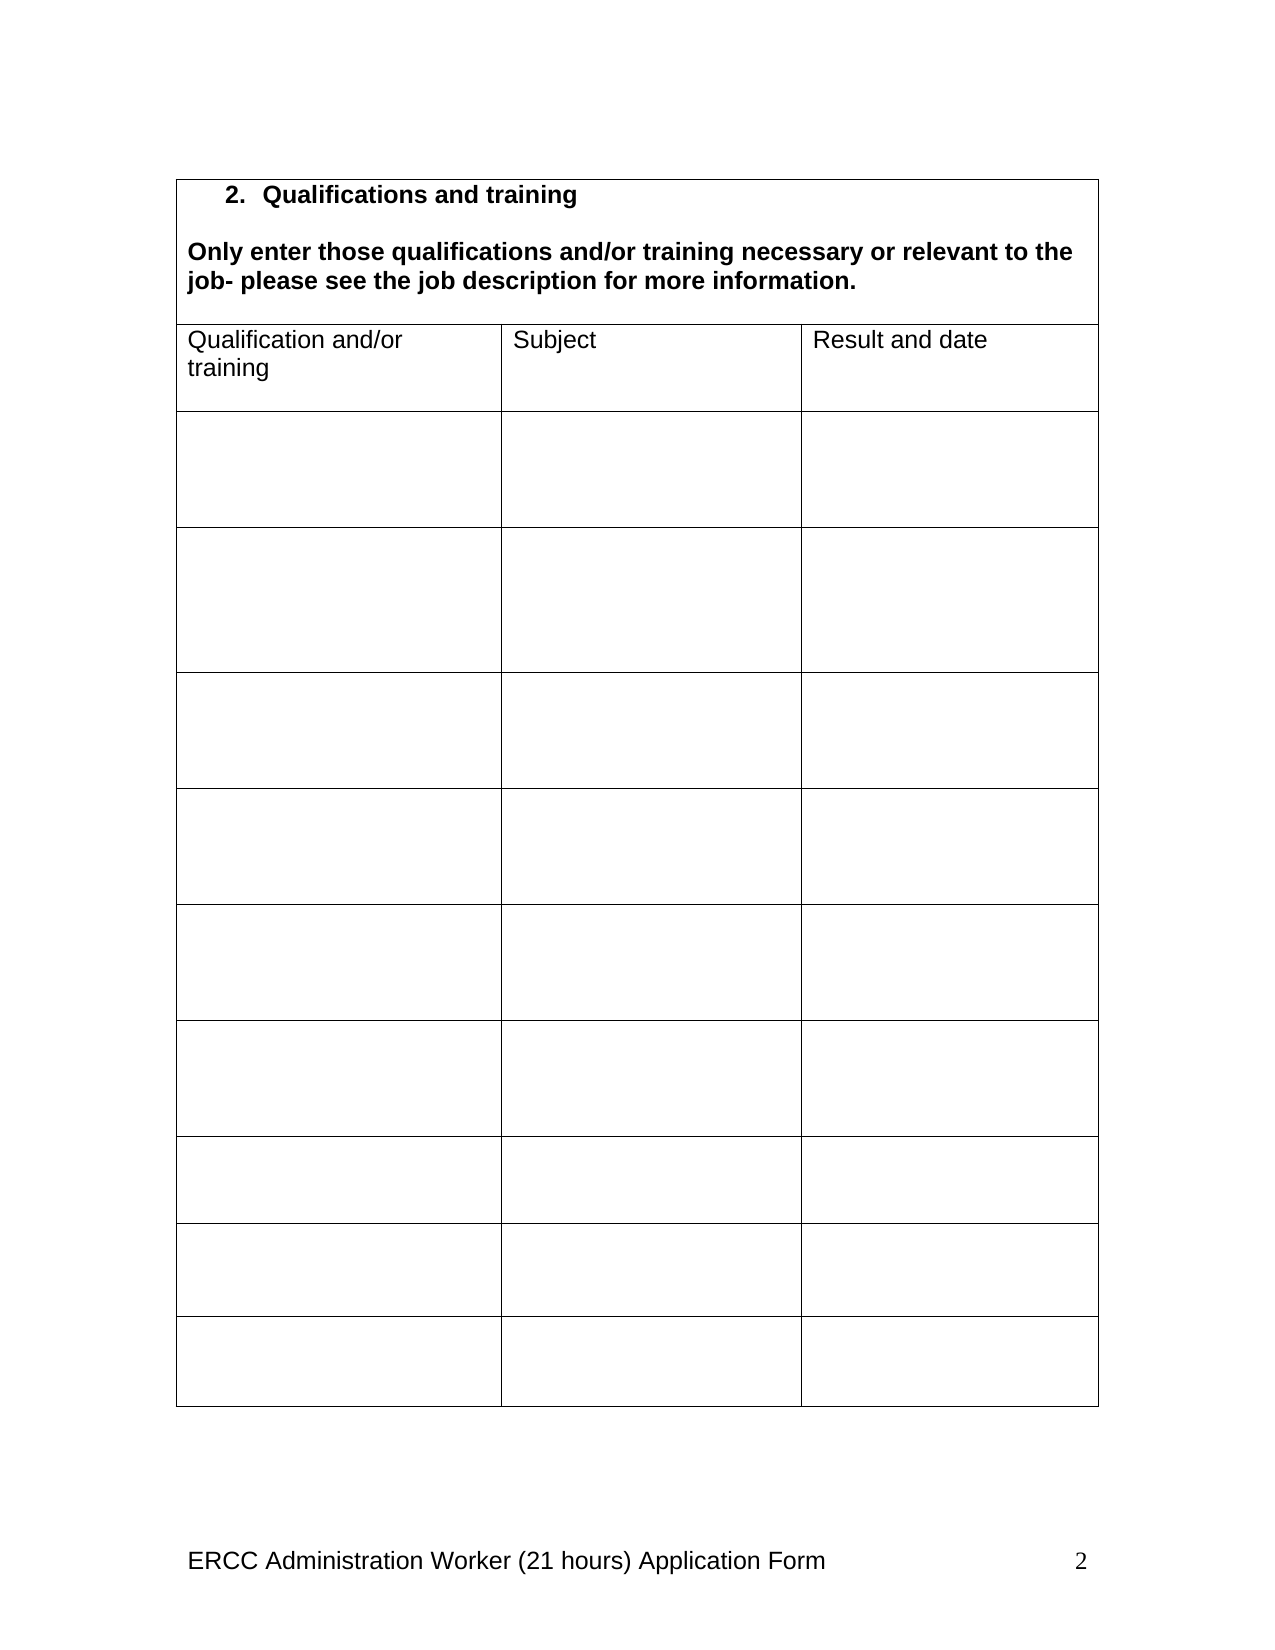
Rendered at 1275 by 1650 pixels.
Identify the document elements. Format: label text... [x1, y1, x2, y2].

table_header Qualifications and training Only enter those qualifications and/or training necessary or relevant to the job- please see the job description for more information. [177, 180, 1098, 323]
table_cell [502, 673, 801, 788]
table_cell [802, 412, 1098, 527]
table_cell [177, 673, 501, 788]
table_cell [502, 789, 801, 904]
table_cell [177, 1317, 501, 1406]
table_cell [177, 1137, 501, 1223]
table_cell [502, 1224, 801, 1316]
table_cell [802, 528, 1098, 672]
table_cell [177, 1021, 501, 1136]
table_cell [177, 905, 501, 1020]
table_cell [502, 528, 801, 672]
table_cell [502, 412, 801, 527]
table_cell [502, 1137, 801, 1223]
table_cell [802, 905, 1098, 1020]
table_cell Subject [502, 325, 801, 411]
table_cell [802, 789, 1098, 904]
table_cell [502, 1021, 801, 1136]
table_cell Qualification and/or training [177, 325, 501, 411]
table_cell [177, 1224, 501, 1316]
table_cell [802, 1317, 1098, 1406]
table_cell [802, 673, 1098, 788]
table_cell [177, 789, 501, 904]
table_cell [177, 528, 501, 672]
table_cell [802, 1137, 1098, 1223]
table_cell [802, 1224, 1098, 1316]
table_cell [802, 1021, 1098, 1136]
table_cell [502, 905, 801, 1020]
table_cell [502, 1317, 801, 1406]
table_cell [177, 412, 501, 527]
table_cell Result and date [802, 325, 1098, 411]
